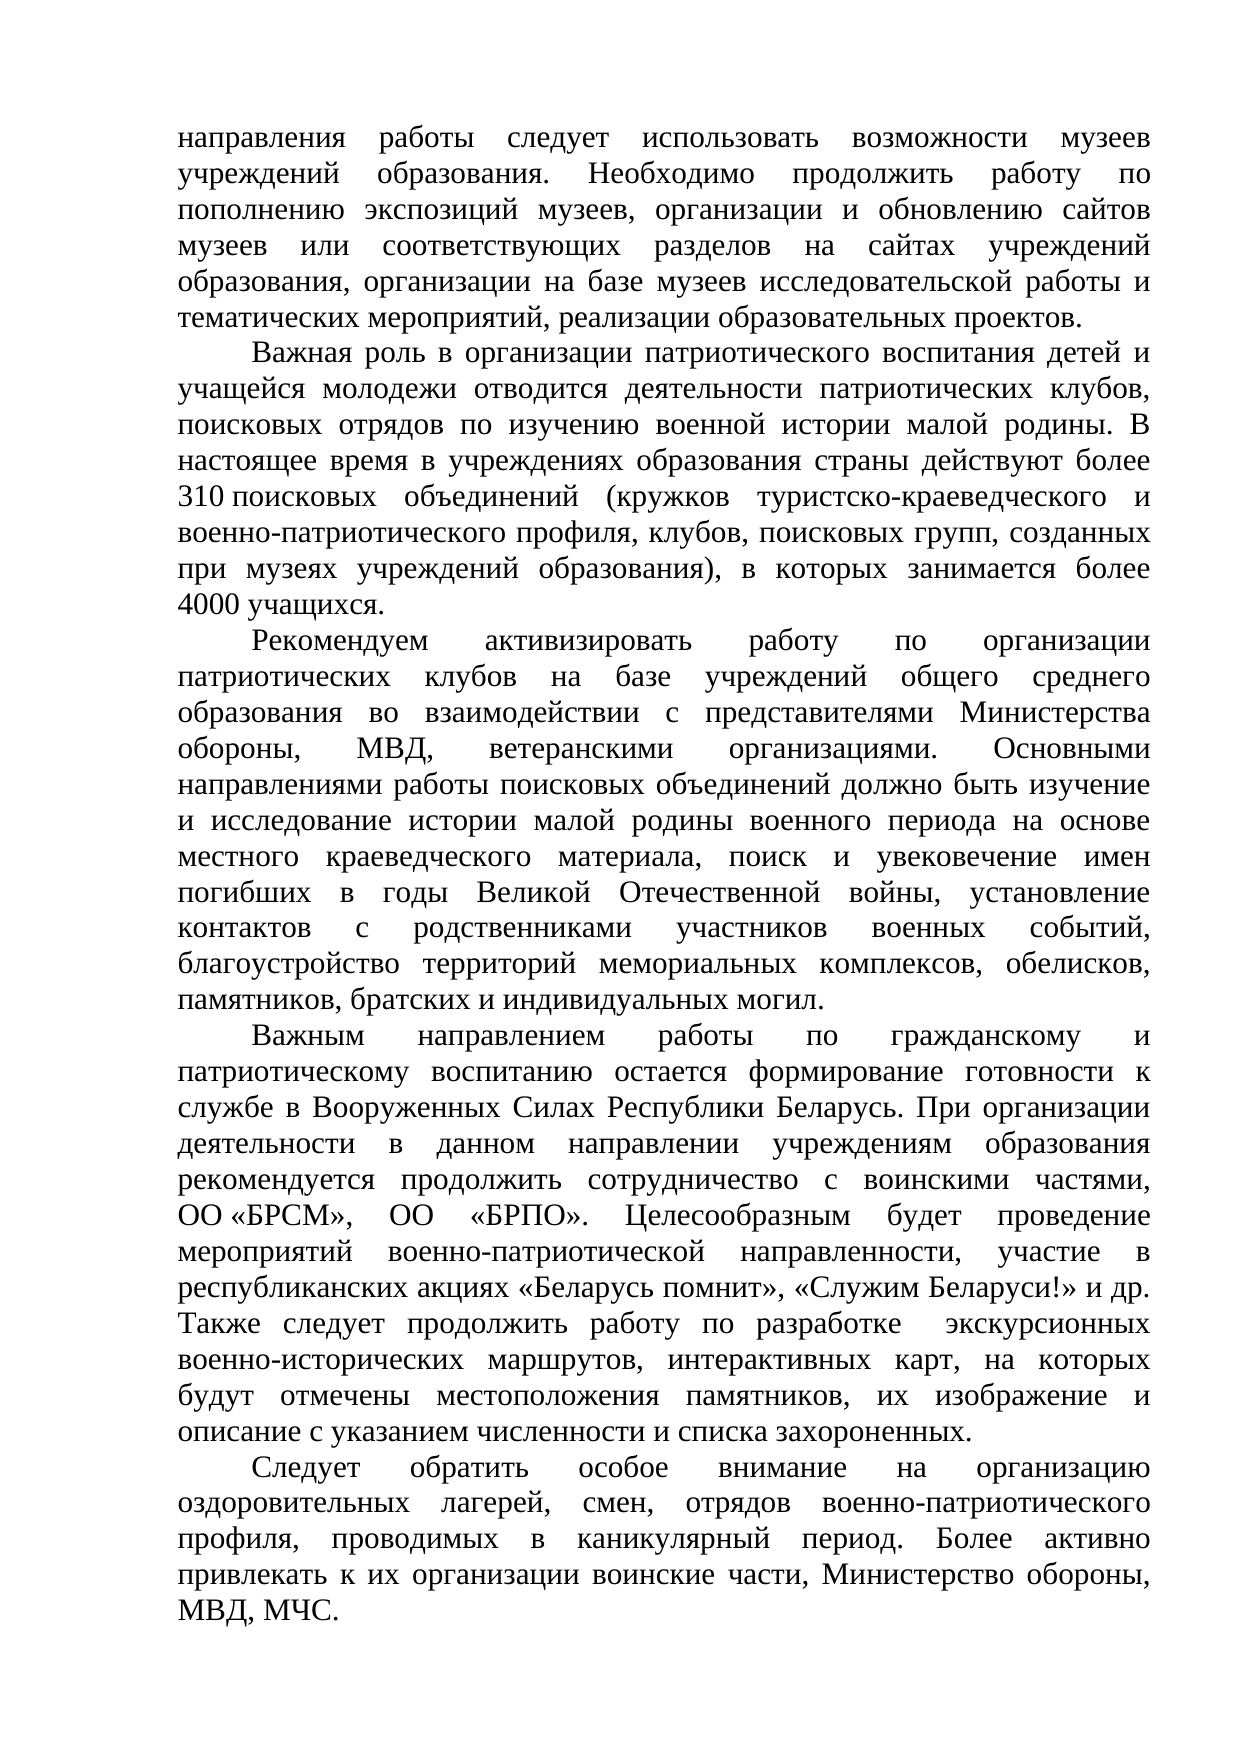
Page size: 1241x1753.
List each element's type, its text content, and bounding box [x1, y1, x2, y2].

text Важная роль в организации патриотического воспитания детей и учащейся молодежи отводится деятельности патриотических клубов, поисковых отрядов по изучению военной истории малой родины. В настоящее время в учреждениях образования страны действуют более 310 поисковых объединений (кружков туристско-краеведческого и военно-патриотического профиля, клубов, поисковых групп, созданных при музеях учреждений образования), в которых занимается более 4000 учащихся. [177, 334, 1152, 621]
text Рекомендуем активизировать работу по организации патриотических клубов на базе учреждений общего среднего образования во взаимодействии с представителями Министерства обороны, МВД, ветеранскими организациями. Основными направлениями работы поисковых объединений должно быть изучение и исследование истории малой родины военного периода на основе местного краеведческого материала, поиск и увековечение имен погибших в годы Великой Отечественной войны, установление контактов с родственниками участников военных событий, благоустройство территорий мемориальных комплексов, обелисков, памятников, братских и индивидуальных могил. [177, 621, 1152, 1017]
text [177, 118, 1152, 334]
text Важным направлением работы по гражданскому и патриотическому воспитанию остается формирование готовности к службе в Вооруженных Силах Республики Беларусь. При организации деятельности в данном направлении учреждениям образования рекомендуется продолжить сотрудничество с воинскими частями, ОО «БРСМ», ОО «БРПО». Целесообразным будет проведение мероприятий военно-патриотической направленности, участие в республиканских акциях «Беларусь помнит», «Служим Беларуси!» и др. Также следует продолжить работу по разработке экскурсионных военно-исторических маршрутов, интерактивных карт, на которых будут отмечены местоположения памятников, их изображение и описание с указанием численности и списка захороненных. [177, 1017, 1152, 1448]
text Следует обратить особое внимание на организацию оздоровительных лагерей, смен, отрядов военно-патриотического профиля, проводимых в каникулярный период. Более активно привлекать к их организации воинские части, Министерство обороны, МВД, МЧС. [177, 1448, 1152, 1627]
